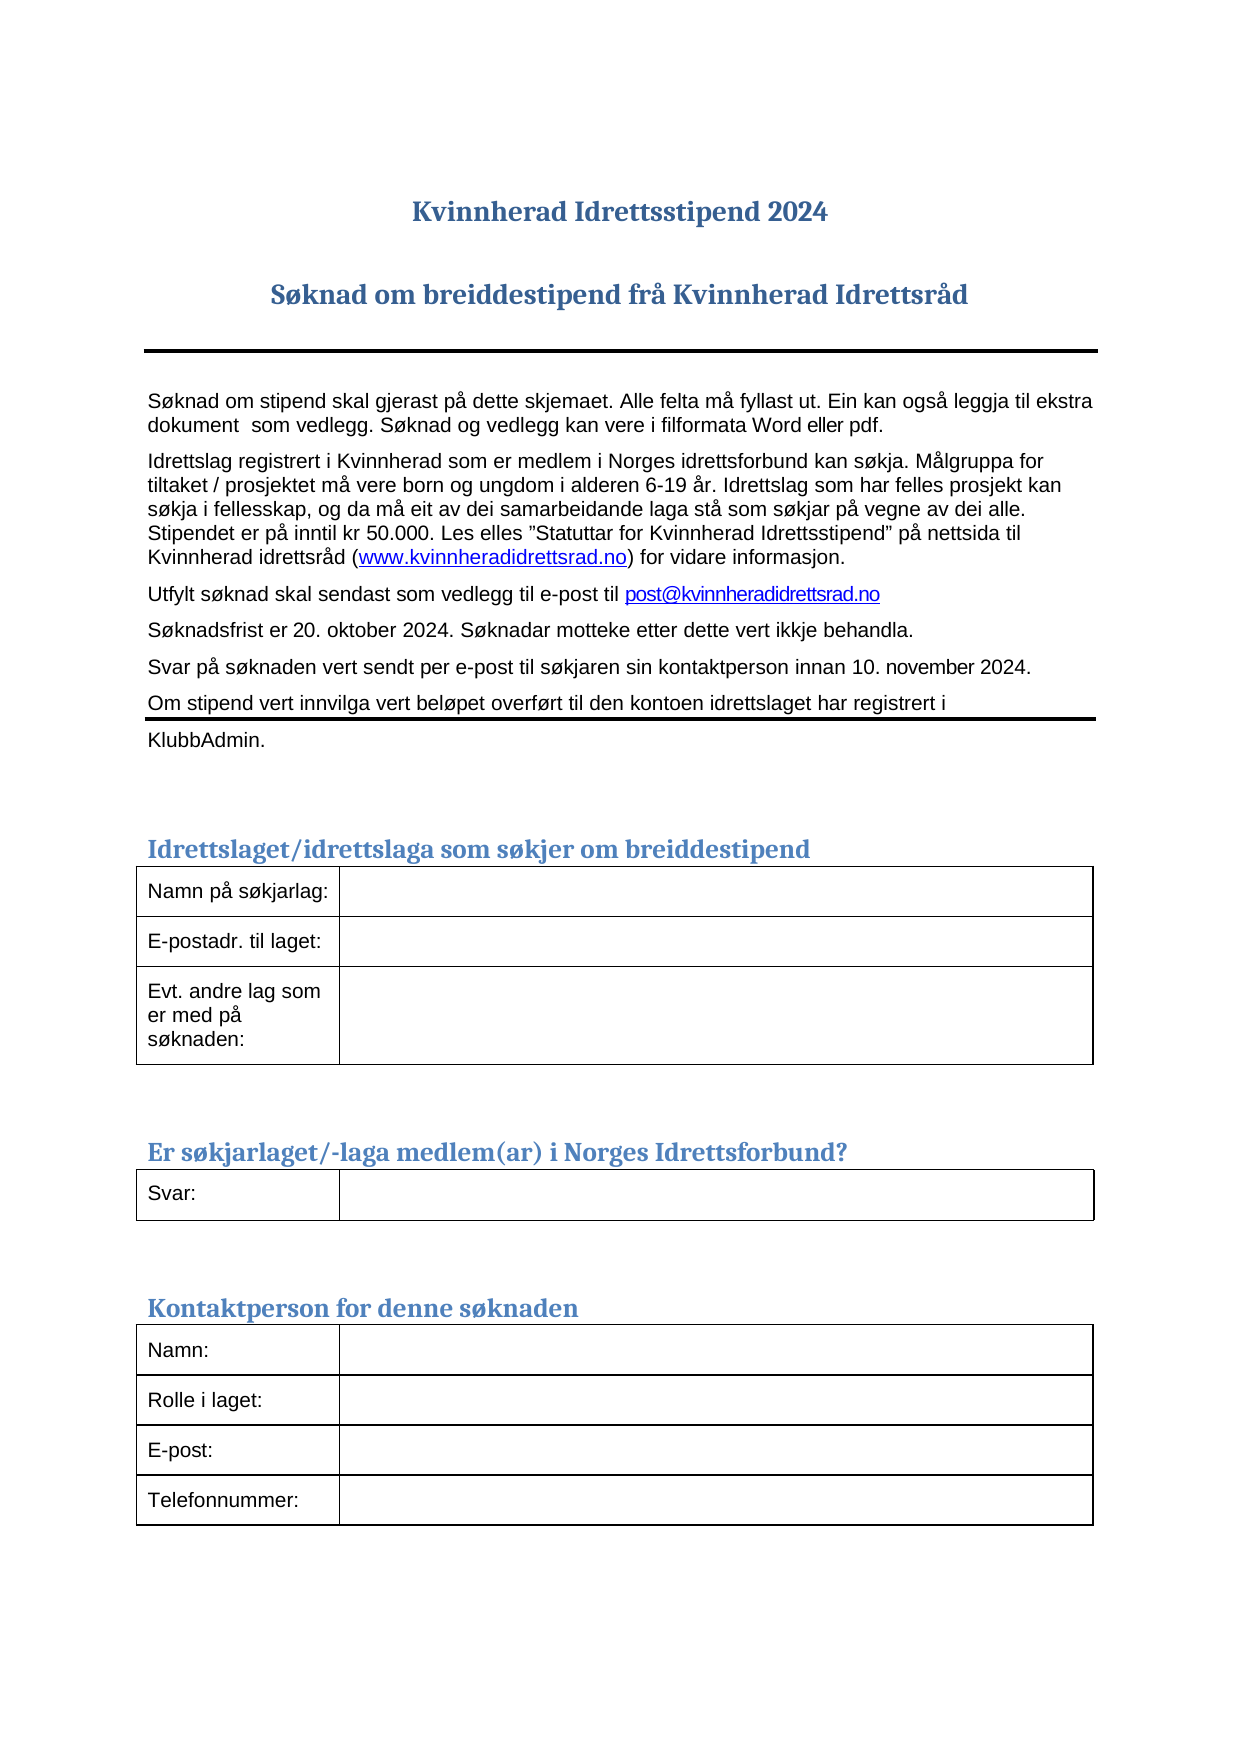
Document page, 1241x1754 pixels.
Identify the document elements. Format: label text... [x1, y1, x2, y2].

table_cell [340, 1376, 1092, 1424]
table_cell Telefonnummer: [137, 1476, 339, 1524]
text Kvinnherad Idrettsstipend 2024 [262, 195, 978, 229]
text Kontaktperson for denne søknaden [147, 1293, 1109, 1324]
table_cell [340, 967, 1092, 1063]
table_cell E-post: [137, 1426, 339, 1474]
table_cell [340, 1426, 1092, 1474]
text Idrettslaget/idrettslaga som søkjer om breiddestipend [147, 834, 1109, 866]
table_cell E-postadr. til laget: [137, 917, 339, 966]
table_cell [340, 1476, 1092, 1524]
text Utfylt søknad skal sendast som vedlegg til e-post til post@kvinnheradidrettsrad.no [147, 582, 1084, 606]
text Søknad om stipend skal gjerast på dette skjemaet. Alle felta må fyllast ut. Ein kan også leggja til ekstra dokument som vedlegg. Søknad og vedlegg kan vere i filformata Word eller pdf. [147, 389, 1095, 437]
text Stipendet er på inntil kr 50.000. Les elles ”Statuttar for Kvinnherad Idrettsstipend” på nettsida til Kvinnherad idrettsråd (www.kvinnheradidrettsrad.no) for vidare informasjon. [147, 521, 1095, 569]
text Idrettslag registrert i Kvinnherad som er medlem i Norges idrettsforbund kan søkja. Målgruppa for tiltaket / prosjektet må vere born og ungdom i alderen 6-19 år. Idrettslag som har felles prosjekt kan søkja i fellesskap, og da må eit av dei samarbeidande laga stå som søkjar på vegne av dei alle. [147, 449, 1084, 521]
table_header Namn på søkjarlag: [137, 867, 339, 916]
text Søknadsfrist er 20. oktober 2024. Søknadar motteke etter dette vert ikkje behandla. [147, 618, 1109, 642]
text Søknad om breiddestipend frå Kvinnherad Idrettsråd [262, 278, 978, 312]
text Svar på søknaden vert sendt per e-post til søkjaren sin kontaktperson innan 10. november 2024. Om stipend vert innvilga vert beløpet overført til den kontoen idrettslaget har registrert i KlubbAdmin. [147, 655, 1062, 752]
table_header [340, 867, 1092, 916]
table_header Namn: [137, 1325, 339, 1374]
table_cell Evt. andre lag som er med på søknaden: [137, 967, 339, 1063]
table_cell Rolle i laget: [137, 1376, 339, 1424]
table_cell [340, 917, 1092, 966]
text Er søkjarlaget/-laga medlem(ar) i Norges Idrettsforbund? [147, 1137, 1109, 1168]
table_header [340, 1325, 1092, 1374]
